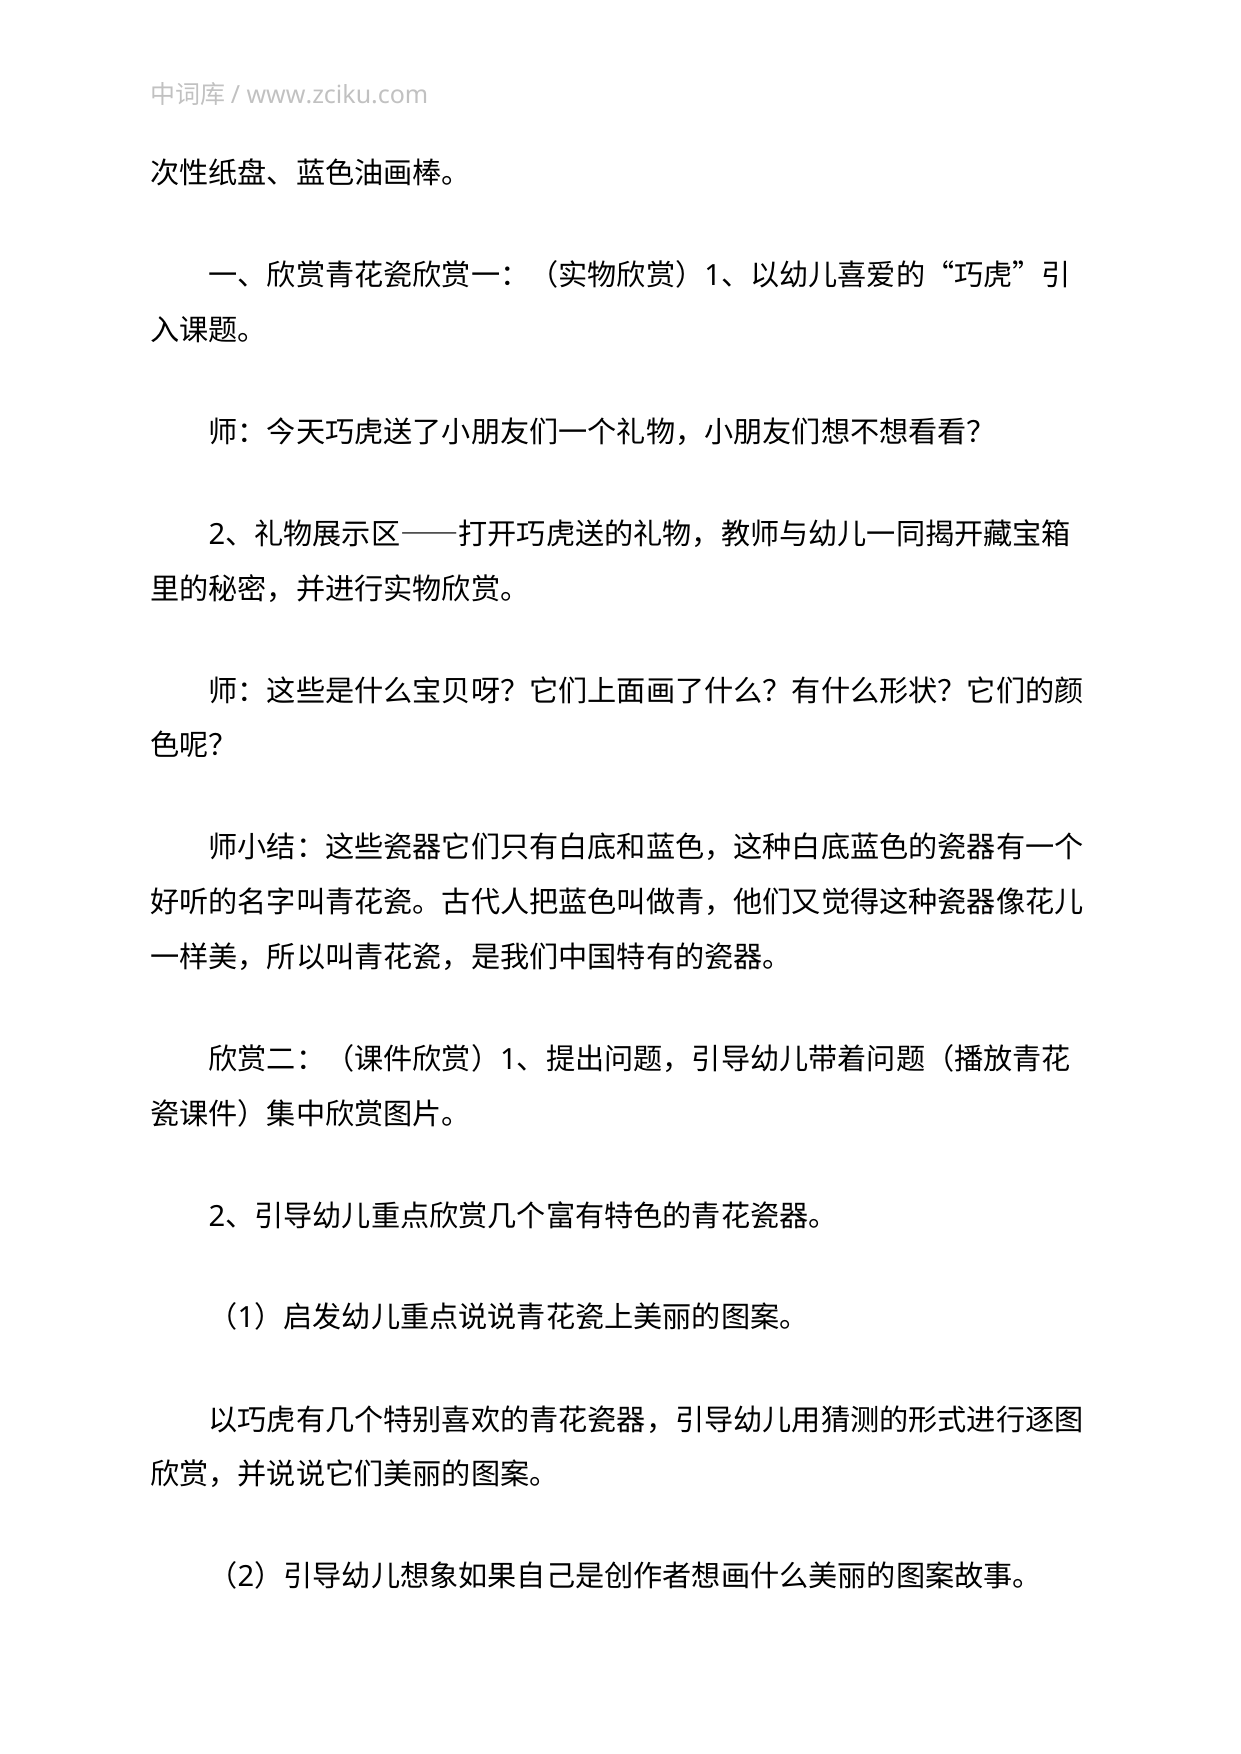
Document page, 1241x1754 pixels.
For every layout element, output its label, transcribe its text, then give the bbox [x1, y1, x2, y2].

text 欣赏二：（课件欣赏）1、提出问题，引导幼儿带着问题（播放青花瓷课件）集中欣赏图片。 [150, 1035, 1090, 1133]
text （2）引导幼儿想象如果自己是创作者想画什么美丽的图案故事。 [150, 1553, 1090, 1595]
text （1）启发幼儿重点说说青花瓷上美丽的图案。 [150, 1294, 1090, 1336]
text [150, 150, 1090, 192]
text 以巧虎有几个特别喜欢的青花瓷器，引导幼儿用猜测的形式进行逐图欣赏，并说说它们美丽的图案。 [150, 1396, 1090, 1493]
text 2、引导幼儿重点欣赏几个富有特色的青花瓷器。 [150, 1192, 1090, 1234]
text 师：这些是什么宝贝呀？它们上面画了什么？有什么形状？它们的颜色呢？ [150, 667, 1090, 764]
text 2、礼物展示区——打开巧虎送的礼物，教师与幼儿一同揭开藏宝箱里的秘密，并进行实物欣赏。 [150, 510, 1090, 608]
text 师小结：这些瓷器它们只有白底和蓝色，这种白底蓝色的瓷器有一个好听的名字叫青花瓷。古代人把蓝色叫做青，他们又觉得这种瓷器像花儿一样美，所以叫青花瓷，是我们中国特有的瓷器。 [150, 824, 1090, 976]
text 一、欣赏青花瓷欣赏一：（实物欣赏）1、以幼儿喜爱的“巧虎”引入课题。 [150, 252, 1090, 349]
text 师：今天巧虎送了小朋友们一个礼物，小朋友们想不想看看？ [150, 408, 1090, 451]
